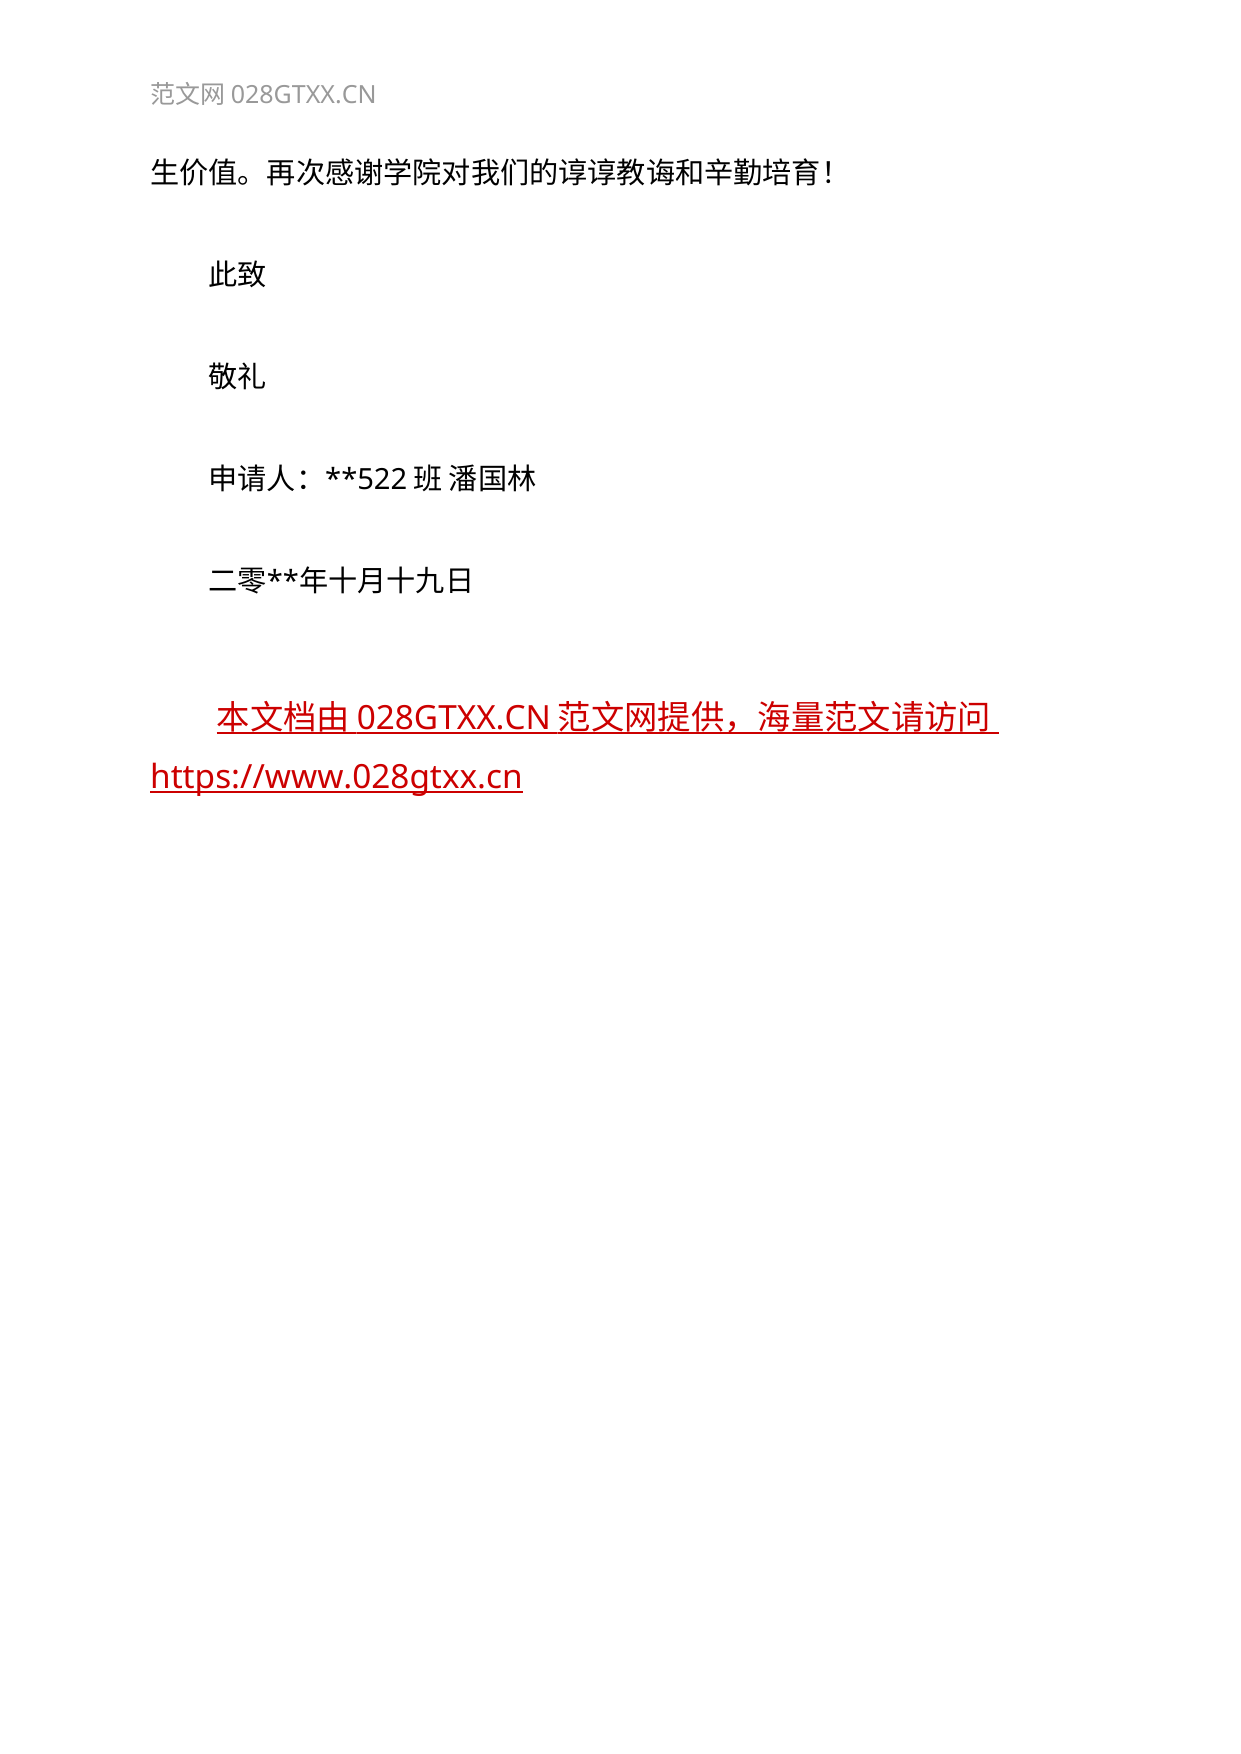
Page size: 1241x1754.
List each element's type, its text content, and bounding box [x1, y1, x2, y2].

text 二零**年十月十九日 [150, 557, 1090, 600]
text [150, 150, 1090, 192]
text 此致 [150, 252, 1090, 294]
text 申请人：**522班 潘国林 [150, 455, 1090, 498]
text 敬礼 [150, 353, 1090, 396]
text 本文档由028GTXX.CN范文网提供，海量范文请访问 https://www.028gtxx.cn [150, 691, 1090, 798]
